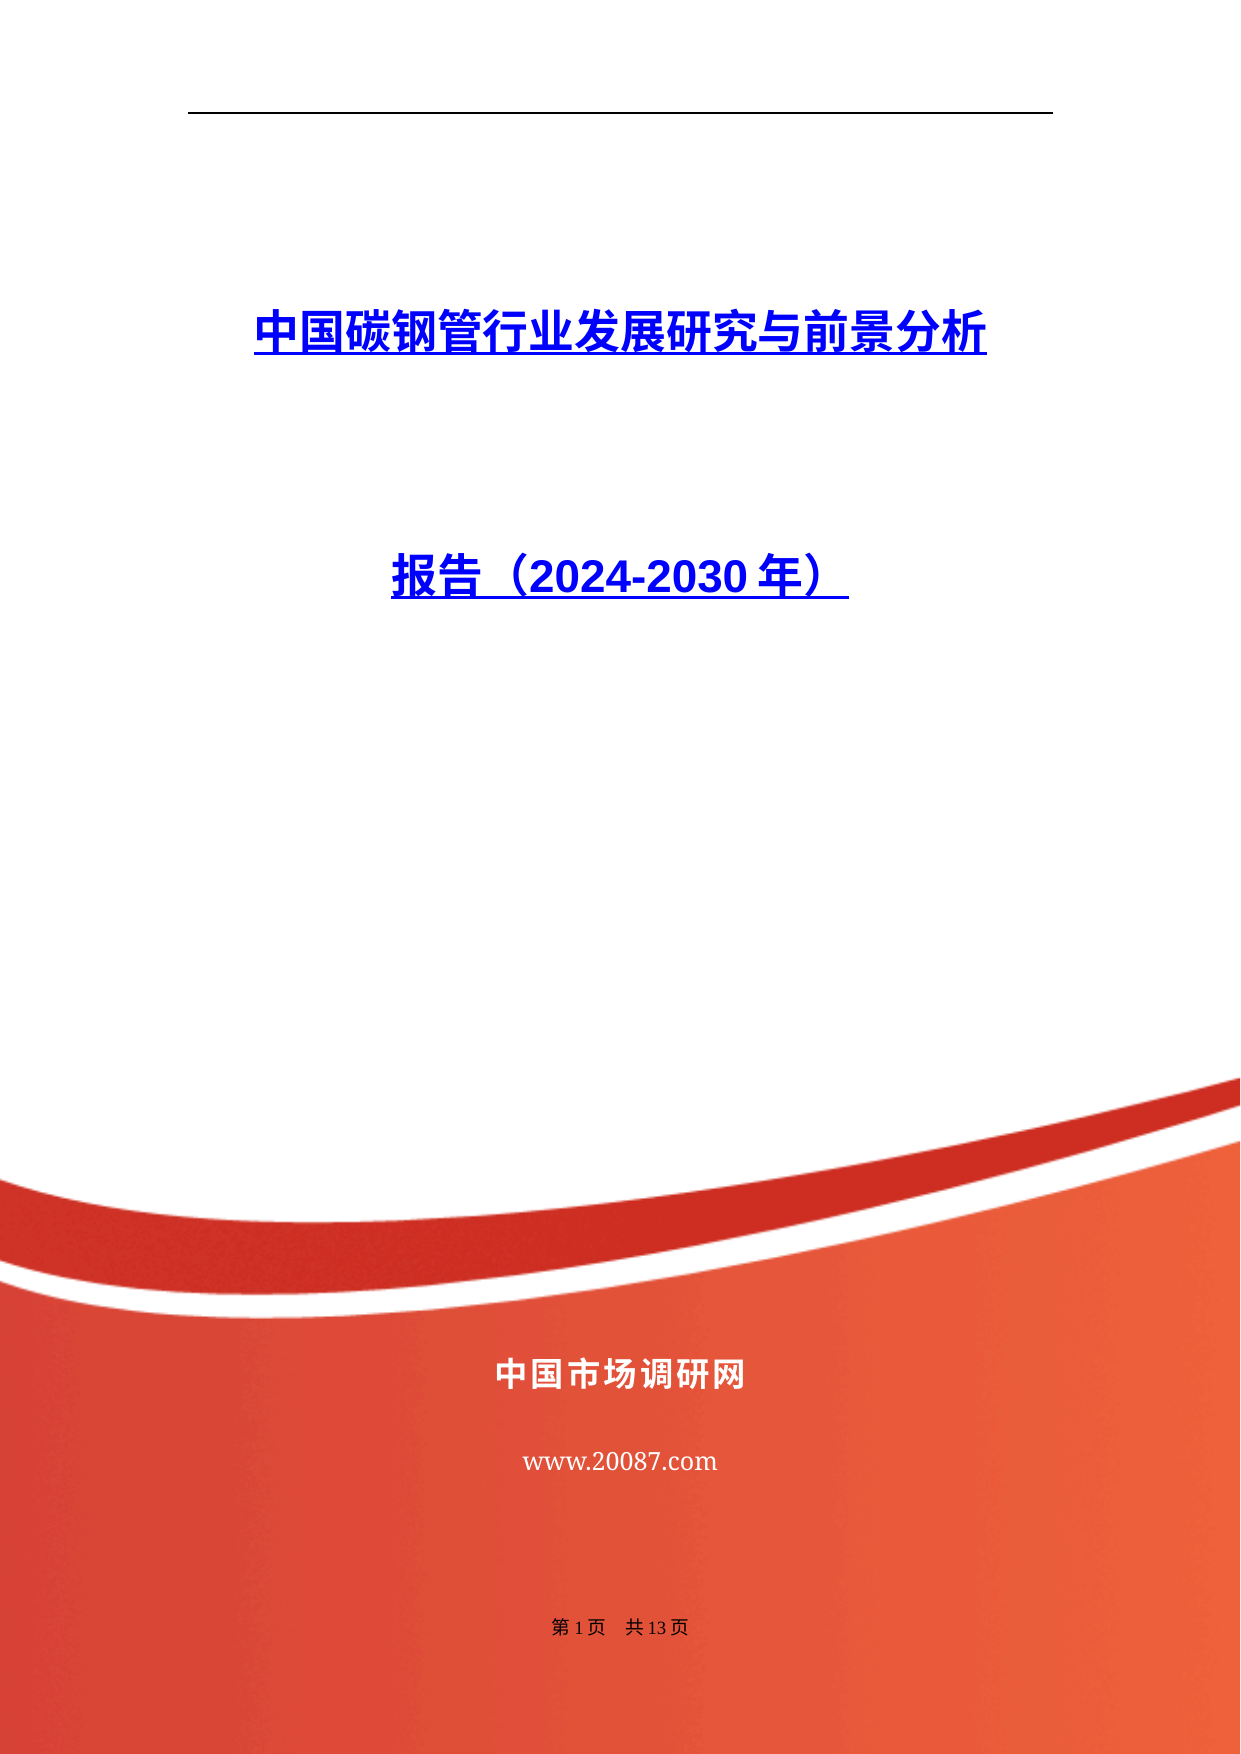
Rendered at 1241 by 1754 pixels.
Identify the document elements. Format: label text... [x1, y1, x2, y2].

table_header 中国碳钢管行业发展研究与前景分析报告（2024-2030年） [188, 207, 1053, 773]
picture [0, 1006, 1241, 1754]
text www.20087.com [187, 1428, 1053, 1493]
subtitle 中国市场调研网 [187, 1339, 1053, 1404]
